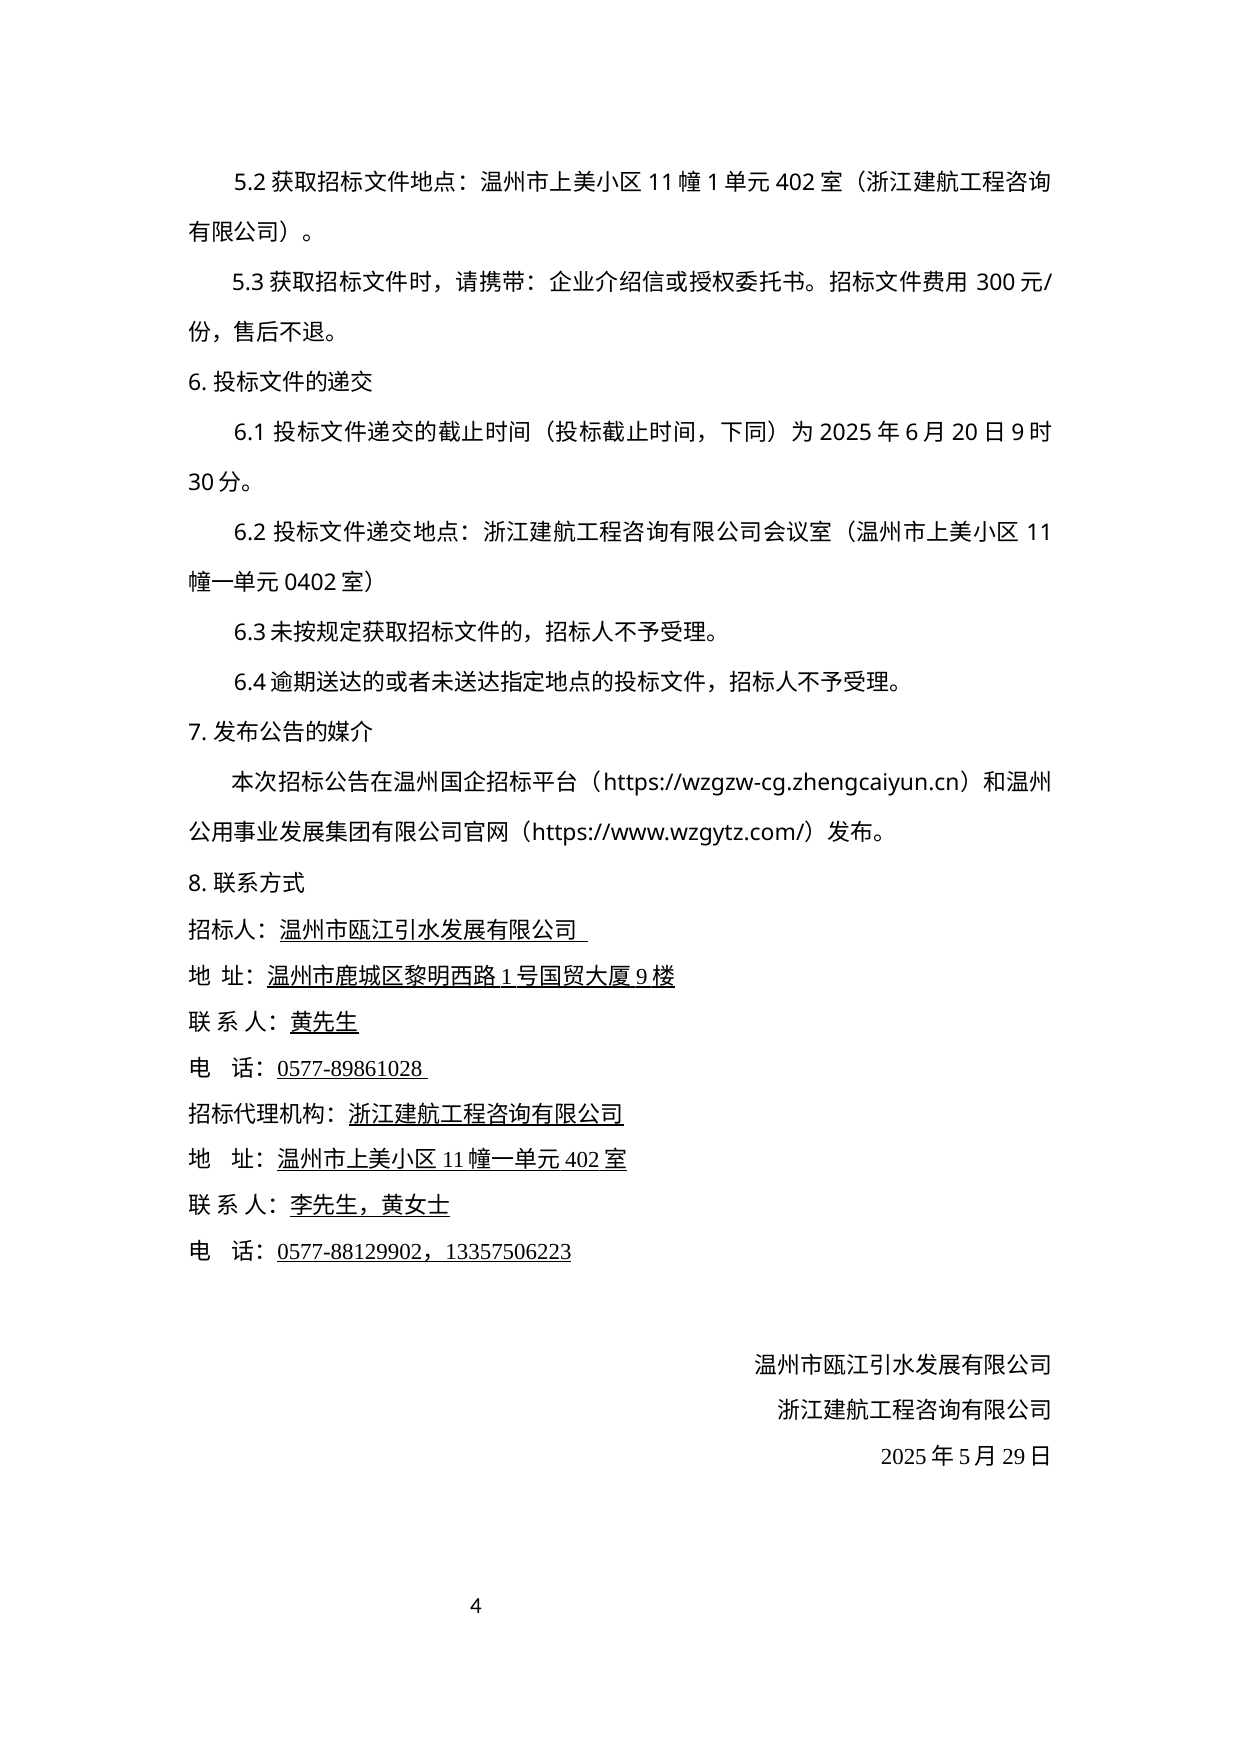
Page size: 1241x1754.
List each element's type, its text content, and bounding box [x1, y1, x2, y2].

text 6.1 投标文件递交的截止时间（投标截止时间，下同）为2025年6月20日9时30分。 [188, 400, 1052, 500]
text 联 系 人：李先生，黄女士 [188, 1177, 1052, 1223]
text 6.3未按规定获取招标文件的，招标人不予受理。 [188, 600, 1052, 650]
text 联 系 人：黄先生 [188, 994, 1052, 1039]
text 地 址：温州市上美小区11幢一单元402室 [188, 1131, 1052, 1177]
text 6.2 投标文件递交地点：浙江建航工程咨询有限公司会议室（温州市上美小区11幢一单元0402室） [188, 500, 1052, 600]
text 6. 投标文件的递交 [188, 350, 1052, 400]
text 浙江建航工程咨询有限公司 [232, 1392, 1052, 1425]
text 5.2获取招标文件地点：温州市上美小区11幢1单元402室（浙江建航工程咨询有限公司）。 [188, 150, 1052, 250]
text 电 话：0577-89861028 [188, 1039, 1052, 1085]
text 7. 发布公告的媒介 [188, 700, 1052, 750]
text 8. 联系方式 [188, 850, 1052, 902]
text 5.3获取招标文件时，请携带：企业介绍信或授权委托书。招标文件费用300元/份，售后不退。 [188, 250, 1052, 350]
text 6.4逾期送达的或者未送达指定地点的投标文件，招标人不予受理。 [188, 650, 1052, 700]
text 温州市瓯江引水发展有限公司 [232, 1346, 1052, 1380]
text 招标代理机构：浙江建航工程咨询有限公司 [188, 1085, 1052, 1131]
text 2025年5月29日 [232, 1438, 1052, 1471]
text 地 址：温州市鹿城区黎明西路1号国贸大厦9楼 [188, 948, 1052, 994]
text 招标人：温州市瓯江引水发展有限公司 [188, 902, 1052, 948]
text 电 话：0577-88129902，13357506223 [188, 1223, 1052, 1269]
text 本次招标公告在温州国企招标平台（https://wzgzw-cg.zhengcaiyun.cn）和温州公用事业发展集团有限公司官网（https://www.wzgytz.com/）发布。 [188, 750, 1052, 850]
